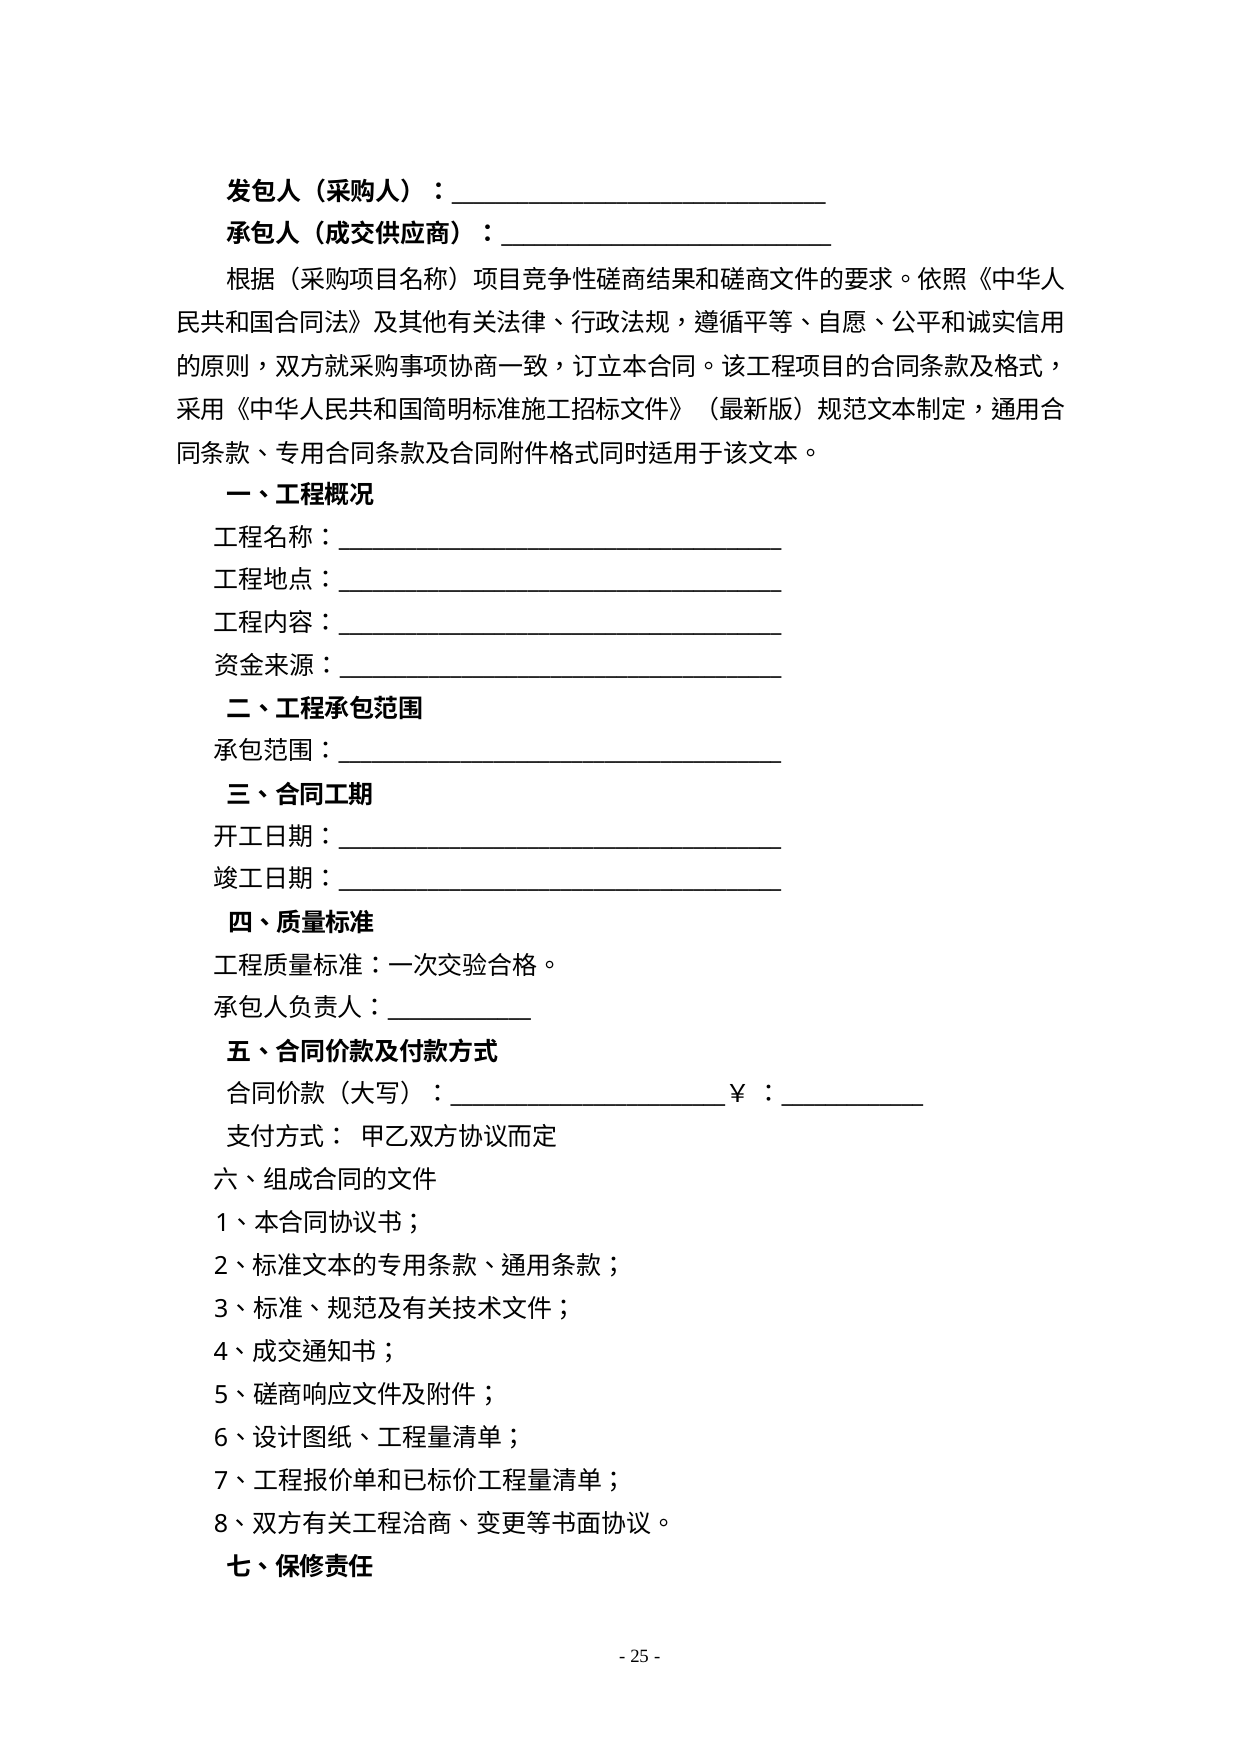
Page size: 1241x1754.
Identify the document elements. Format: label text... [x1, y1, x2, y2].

text 支付方式： 甲乙双方协议而定 [226, 1121, 1069, 1152]
text 承包范围：________________________________________ [213, 736, 1069, 766]
text 开工日期：________________________________________ [213, 822, 1069, 851]
text 7、工程报价单和已标价工程量清单； [214, 1465, 1069, 1496]
text 4、成交通知书； [213, 1336, 1069, 1367]
text 竣工日期：________________________________________ [213, 864, 1069, 894]
text 七、保修责任 [226, 1551, 1069, 1582]
text 一、工程概况 [226, 479, 1069, 510]
text 工程名称：________________________________________ [214, 522, 1069, 552]
text 6、设计图纸、工程量清单； [213, 1422, 1069, 1453]
text 工程内容：________________________________________ [214, 607, 1069, 637]
text 根据（采购项目名称）项目竞争性磋商结果和磋商文件的要求。依照《中华人 民共和国合同法》及其他有关法律、行政法规，遵循平等、自愿、公平和诚实信用 的原则，双方就采购事项协商一致，订立本合同。该工程项目的合同条款及格式， 采用《中华人民共和国简明标准施工招标文件》（最新版）规范文本制定，通用合 同条款、专用合同条款及合同附件格式同时适用于该文本。 [176, 262, 1069, 470]
text 四、质量标准 [228, 907, 1069, 938]
text 工程地点：________________________________________ [214, 565, 1069, 595]
text 三、合同工期 [226, 779, 1069, 809]
text 合同价款（大写）：_________________________￥ ：_____________ [226, 1078, 1069, 1108]
text 1、本合同协议书； [215, 1207, 1069, 1238]
text 2、标准文本的专用条款、通用条款； [214, 1250, 1069, 1281]
text 8、双方有关工程洽商、变更等书面协议。 [213, 1508, 1069, 1538]
text 资金来源：________________________________________ [214, 650, 1069, 680]
text 承包人负责人：_____________ [213, 993, 1069, 1022]
text 二、工程承包范围 [226, 693, 1069, 724]
text 工程质量标准：一次交验合格。 [214, 950, 1069, 981]
text 六、组成合同的文件 [213, 1164, 1069, 1195]
text 发包人（采购人）：__________________________________ [226, 177, 1069, 206]
text 3、标准、规范及有关技术文件； [214, 1293, 1069, 1324]
text 承包人（成交供应商）：______________________________ [226, 219, 1069, 249]
text 五、合同价款及付款方式 [226, 1035, 1069, 1066]
text 5、磋商响应文件及附件； [214, 1379, 1069, 1410]
